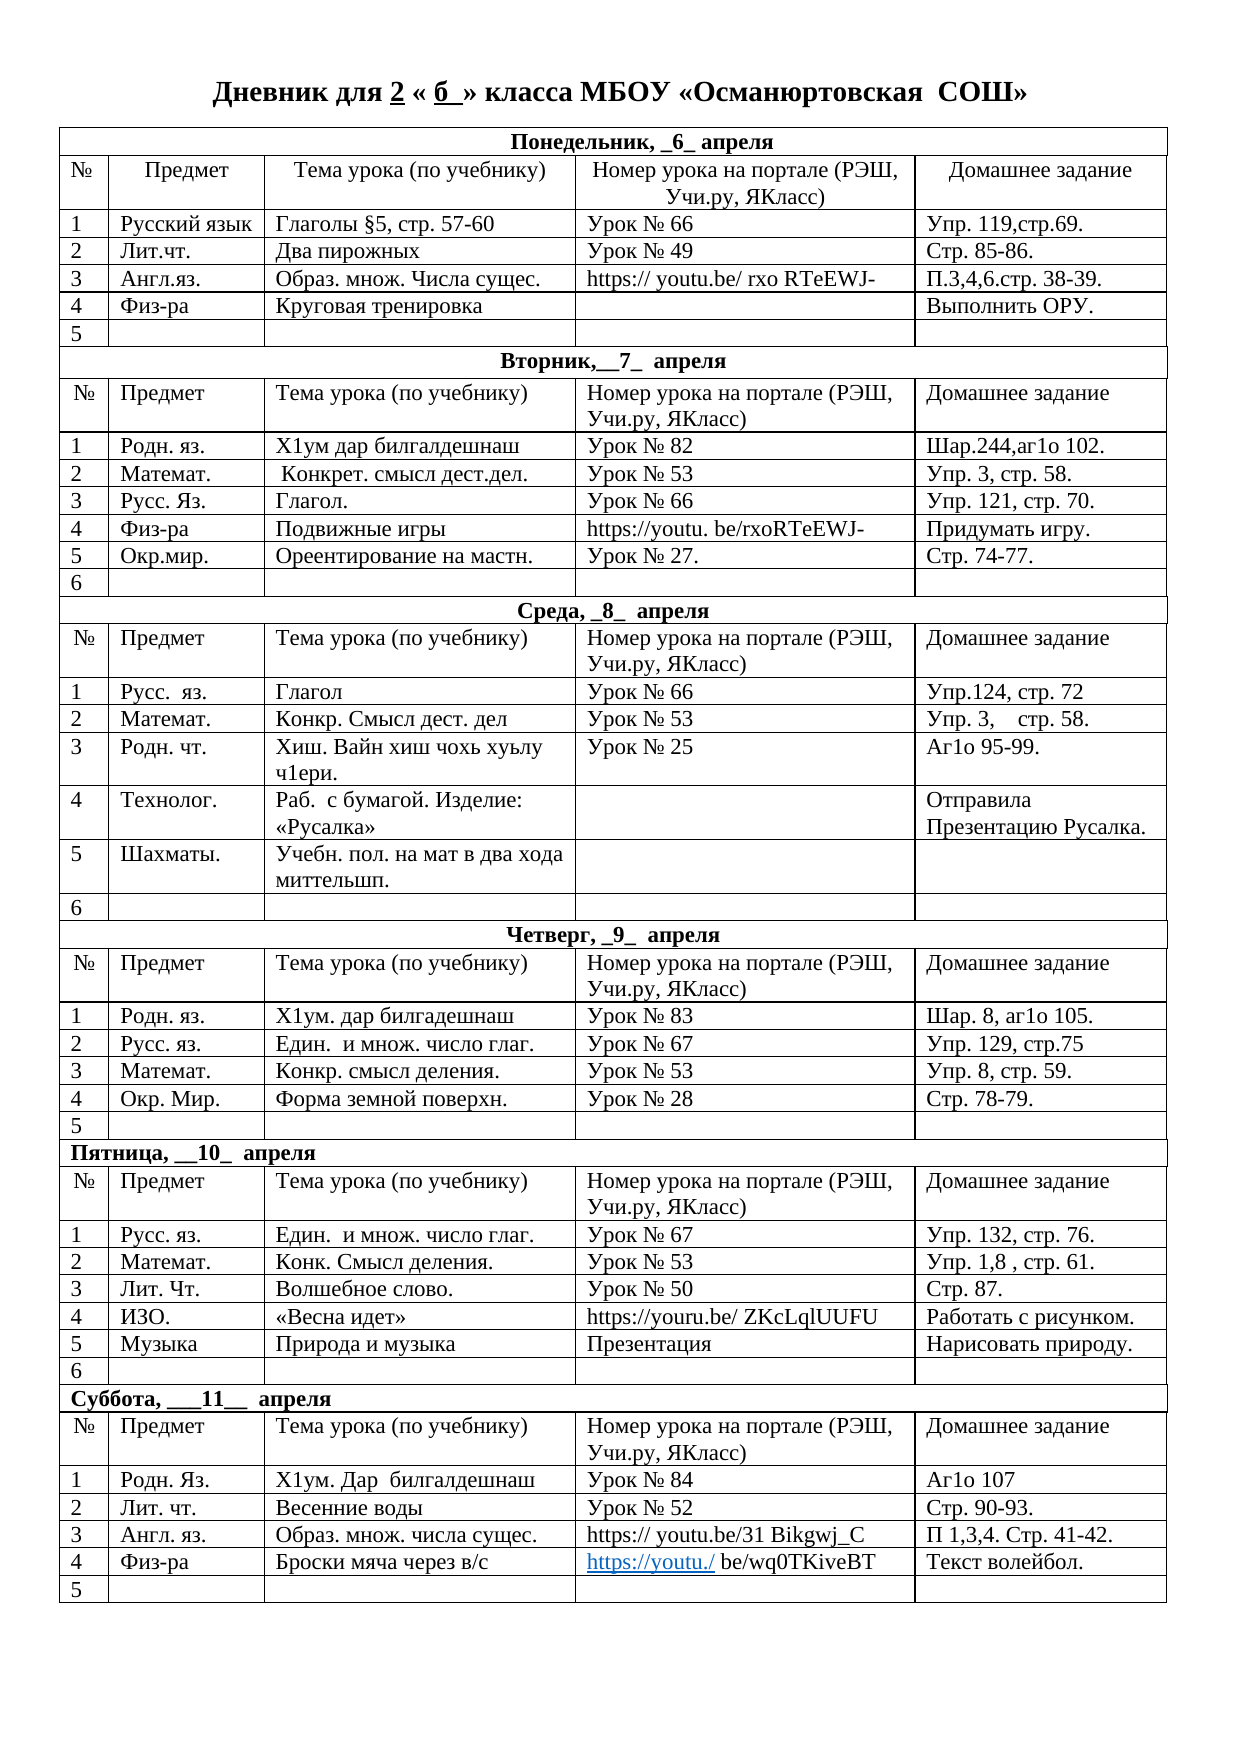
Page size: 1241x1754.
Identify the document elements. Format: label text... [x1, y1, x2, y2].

table_cell [564, 1358, 575, 1384]
table_cell [576, 569, 587, 596]
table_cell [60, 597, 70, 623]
table_cell Тема урока (по учебнику) [265, 1413, 575, 1465]
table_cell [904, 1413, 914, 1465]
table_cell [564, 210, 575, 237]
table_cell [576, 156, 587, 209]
table_cell [904, 1576, 914, 1602]
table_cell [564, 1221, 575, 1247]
table_cell [253, 569, 264, 596]
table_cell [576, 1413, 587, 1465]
table_cell [265, 320, 275, 346]
table_cell [109, 894, 120, 920]
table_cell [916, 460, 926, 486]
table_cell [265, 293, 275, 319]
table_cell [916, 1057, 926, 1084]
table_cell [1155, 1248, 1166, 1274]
table_cell [109, 1576, 120, 1602]
table_cell Предмет [109, 1167, 264, 1219]
table_cell [265, 569, 275, 596]
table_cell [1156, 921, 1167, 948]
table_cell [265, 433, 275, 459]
table_cell Аг1о 95-99. [916, 733, 1166, 785]
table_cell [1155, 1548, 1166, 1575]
text Дневник для 2 « б_» класса МБОУ «Османюртовская СОШ» [59, 74, 1181, 107]
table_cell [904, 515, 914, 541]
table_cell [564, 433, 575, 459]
table_cell [916, 840, 1166, 893]
table_cell [916, 894, 926, 920]
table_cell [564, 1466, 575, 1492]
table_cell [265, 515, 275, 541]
table_cell [253, 1358, 264, 1384]
table_cell Предмет [109, 379, 264, 431]
table_cell [265, 1576, 275, 1602]
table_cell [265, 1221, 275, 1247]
table_cell Домашнее задание [916, 1167, 1166, 1219]
table_cell [1155, 1576, 1166, 1602]
table_cell Урок № 25 [576, 733, 914, 785]
table_cell [916, 1576, 926, 1602]
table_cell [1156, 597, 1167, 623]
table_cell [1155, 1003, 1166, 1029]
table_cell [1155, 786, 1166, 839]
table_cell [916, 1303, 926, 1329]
table_cell [576, 1576, 587, 1602]
table_cell [1155, 1358, 1166, 1384]
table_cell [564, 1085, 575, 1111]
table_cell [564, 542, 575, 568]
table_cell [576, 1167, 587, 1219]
table_cell Тема урока (по учебнику) [265, 379, 575, 431]
table_cell [904, 293, 914, 319]
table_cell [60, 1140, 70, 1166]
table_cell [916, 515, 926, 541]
table_cell [904, 569, 914, 596]
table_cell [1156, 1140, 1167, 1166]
table_cell [265, 1112, 275, 1138]
table_cell № [60, 949, 108, 1001]
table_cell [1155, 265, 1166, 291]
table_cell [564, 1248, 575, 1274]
table_cell [265, 1358, 275, 1384]
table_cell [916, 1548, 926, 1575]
table_cell [576, 293, 587, 319]
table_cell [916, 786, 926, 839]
table_cell № [60, 379, 108, 431]
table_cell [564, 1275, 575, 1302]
table_cell № [60, 156, 108, 209]
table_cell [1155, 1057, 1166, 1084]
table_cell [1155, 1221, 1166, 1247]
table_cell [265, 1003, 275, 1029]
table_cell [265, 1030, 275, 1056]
table_cell Родн. чт. [109, 733, 264, 785]
table_cell [564, 320, 575, 346]
table_cell [265, 894, 275, 920]
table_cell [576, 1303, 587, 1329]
table_cell [916, 569, 926, 596]
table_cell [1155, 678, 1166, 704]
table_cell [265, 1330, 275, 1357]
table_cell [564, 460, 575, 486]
table_cell Домашнее задание [916, 949, 1166, 1001]
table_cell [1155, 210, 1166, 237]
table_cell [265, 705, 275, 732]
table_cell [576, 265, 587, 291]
table_cell Домашнее задание [916, 156, 1166, 209]
table_cell [564, 1112, 575, 1138]
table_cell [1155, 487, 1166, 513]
table_cell [564, 894, 575, 920]
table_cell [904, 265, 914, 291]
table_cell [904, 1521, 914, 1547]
table_cell [253, 320, 264, 346]
table_cell [576, 320, 587, 346]
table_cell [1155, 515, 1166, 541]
table_cell № [60, 1167, 108, 1219]
table_cell [916, 1112, 926, 1138]
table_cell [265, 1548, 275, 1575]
table_cell Предмет [109, 624, 264, 677]
table_cell Предмет [109, 949, 264, 1001]
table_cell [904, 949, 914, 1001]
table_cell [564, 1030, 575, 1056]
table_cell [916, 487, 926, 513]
table_cell [564, 1576, 575, 1602]
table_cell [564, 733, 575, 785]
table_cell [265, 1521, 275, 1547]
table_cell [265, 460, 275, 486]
table_cell [576, 786, 914, 839]
table_cell № [60, 1413, 108, 1465]
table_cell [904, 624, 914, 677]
table_cell [916, 320, 926, 346]
table_cell 5 [60, 840, 108, 893]
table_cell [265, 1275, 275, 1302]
table_cell [576, 1358, 587, 1384]
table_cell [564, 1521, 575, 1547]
table_cell [1155, 894, 1166, 920]
table_cell 4 [60, 786, 108, 839]
table_cell [109, 569, 120, 596]
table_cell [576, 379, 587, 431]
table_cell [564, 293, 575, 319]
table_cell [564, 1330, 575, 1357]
table_cell [904, 894, 914, 920]
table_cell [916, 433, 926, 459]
table_cell [576, 894, 587, 920]
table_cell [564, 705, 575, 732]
table_cell Тема урока (по учебнику) [265, 624, 575, 677]
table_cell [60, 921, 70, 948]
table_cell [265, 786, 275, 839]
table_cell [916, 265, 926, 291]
table_cell Домашнее задание [916, 379, 1166, 431]
table_cell [1155, 320, 1166, 346]
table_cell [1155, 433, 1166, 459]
table_cell Вторник,__7_ апреля [60, 347, 1167, 378]
table_cell [576, 840, 914, 893]
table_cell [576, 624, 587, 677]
table_cell Предмет [109, 1413, 264, 1465]
table_cell № [60, 624, 108, 677]
table_cell [253, 1576, 264, 1602]
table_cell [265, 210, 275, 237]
table_cell [904, 320, 914, 346]
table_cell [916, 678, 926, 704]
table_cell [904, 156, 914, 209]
table_cell 3 [60, 733, 108, 785]
table_cell Тема урока (по учебнику) [265, 949, 575, 1001]
table_cell Тема урока (по учебнику) [265, 1167, 575, 1219]
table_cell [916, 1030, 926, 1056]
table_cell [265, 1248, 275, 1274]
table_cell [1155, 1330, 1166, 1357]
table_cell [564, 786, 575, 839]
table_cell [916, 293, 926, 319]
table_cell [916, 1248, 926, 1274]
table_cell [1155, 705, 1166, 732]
table_cell Предмет [109, 156, 264, 209]
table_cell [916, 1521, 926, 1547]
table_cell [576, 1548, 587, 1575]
table_cell [109, 1358, 120, 1384]
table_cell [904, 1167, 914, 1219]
table_cell [1155, 1112, 1166, 1138]
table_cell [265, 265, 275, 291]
table_cell [109, 320, 120, 346]
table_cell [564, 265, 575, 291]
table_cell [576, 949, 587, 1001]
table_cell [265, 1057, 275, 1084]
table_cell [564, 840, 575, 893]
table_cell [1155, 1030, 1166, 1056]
table_cell [904, 1112, 914, 1138]
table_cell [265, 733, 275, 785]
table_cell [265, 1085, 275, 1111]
table_cell [904, 1358, 914, 1384]
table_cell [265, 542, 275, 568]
table_cell [564, 569, 575, 596]
table_cell [253, 894, 264, 920]
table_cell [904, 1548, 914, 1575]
table_cell [253, 1112, 264, 1138]
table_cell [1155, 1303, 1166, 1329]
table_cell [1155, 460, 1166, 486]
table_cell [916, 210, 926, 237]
table_cell Домашнее задание [916, 1413, 1166, 1465]
table_cell [109, 1112, 120, 1138]
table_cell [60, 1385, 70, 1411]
table_cell Тема урока (по учебнику) [265, 156, 575, 209]
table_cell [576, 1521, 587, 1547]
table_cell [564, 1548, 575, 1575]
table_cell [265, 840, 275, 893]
table_cell [1155, 569, 1166, 596]
table_cell Технолог. [109, 786, 264, 839]
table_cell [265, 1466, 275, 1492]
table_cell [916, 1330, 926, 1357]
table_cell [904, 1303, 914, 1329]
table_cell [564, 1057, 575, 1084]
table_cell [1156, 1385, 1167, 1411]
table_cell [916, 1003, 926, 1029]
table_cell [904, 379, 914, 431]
table_cell Шахматы. [109, 840, 264, 893]
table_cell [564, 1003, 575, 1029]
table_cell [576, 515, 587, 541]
table_cell [916, 1358, 926, 1384]
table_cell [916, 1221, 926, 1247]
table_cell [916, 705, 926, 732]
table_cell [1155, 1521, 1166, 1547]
table_cell [576, 1112, 587, 1138]
table_cell Домашнее задание [916, 624, 1166, 677]
